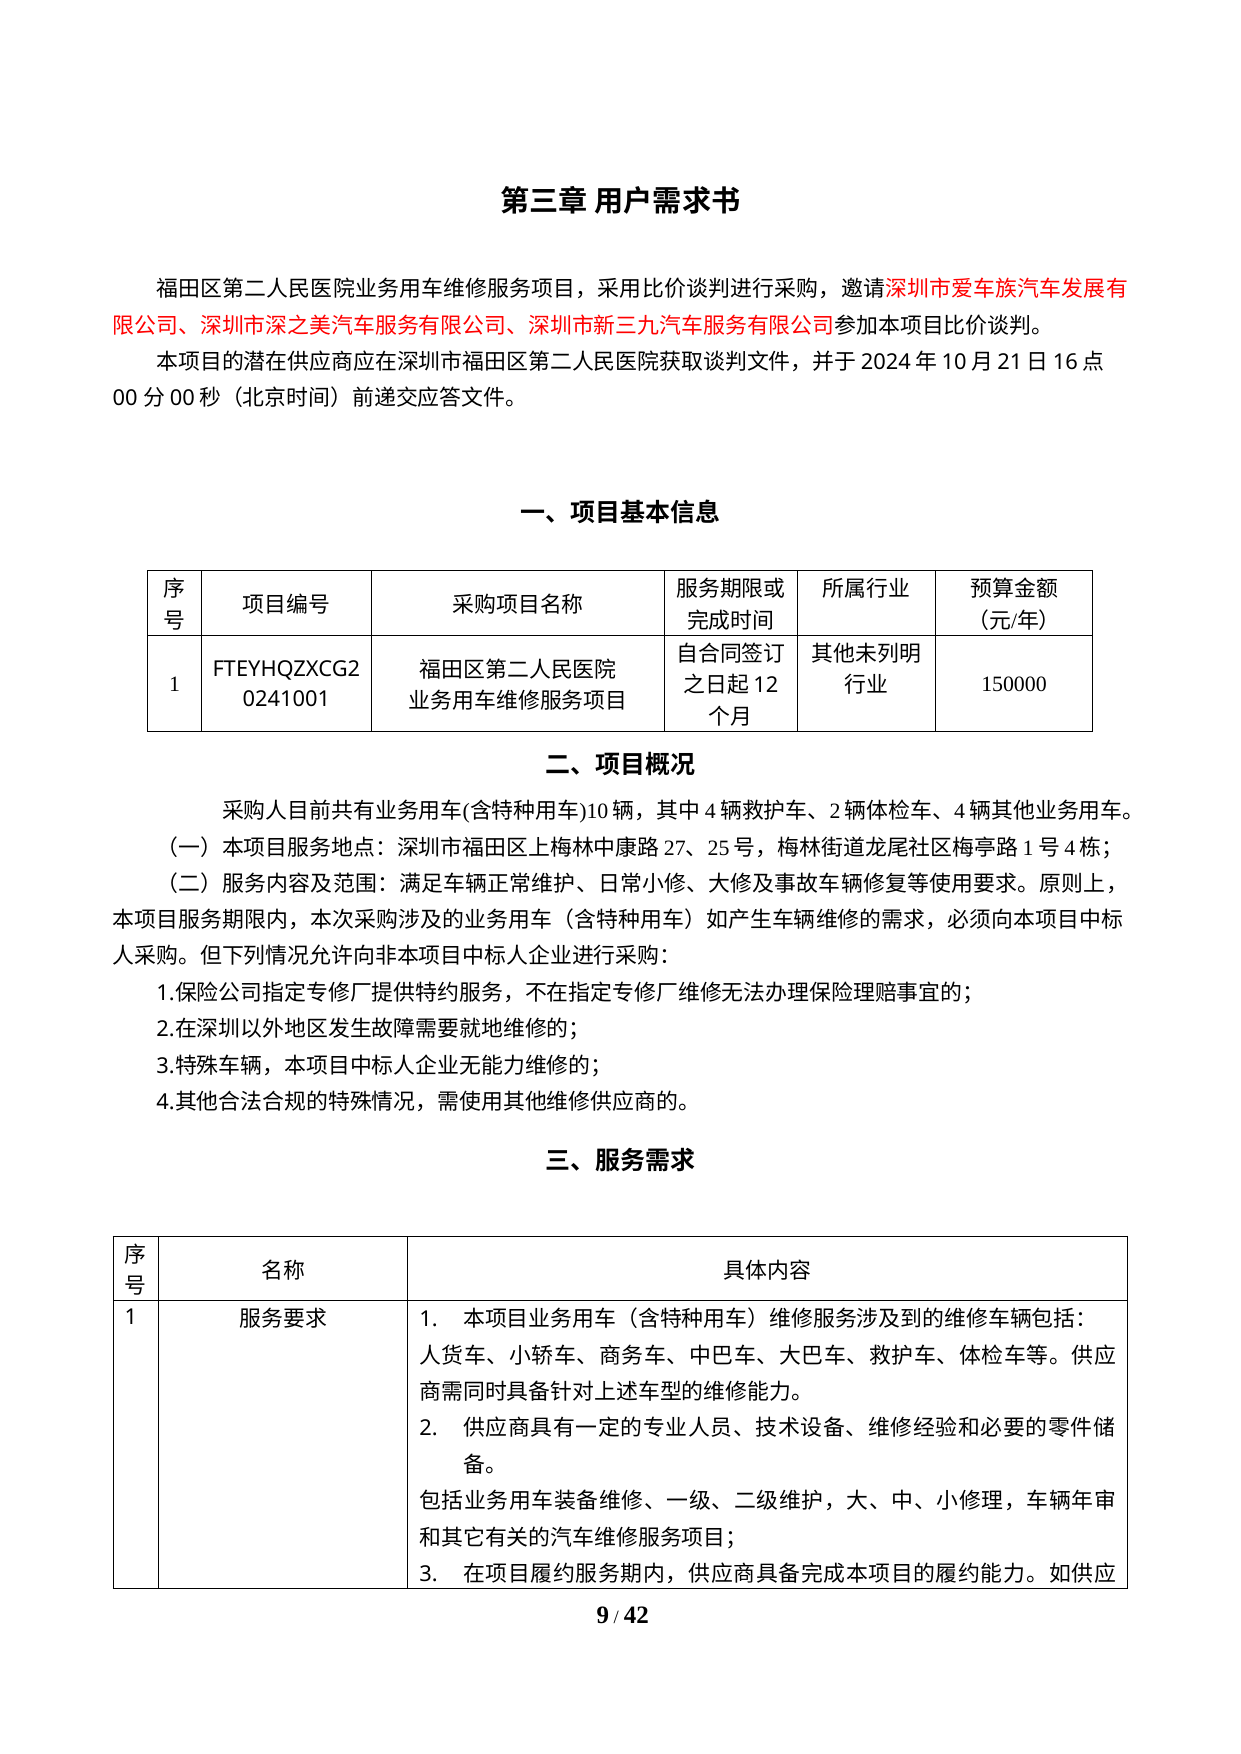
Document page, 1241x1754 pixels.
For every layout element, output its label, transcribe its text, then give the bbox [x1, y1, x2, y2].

subtitle 二、项目概况 [112, 597, 1128, 781]
text （一）本项目服务地点：深圳市福田区上梅林中康路27、25号，梅林街道龙尾社区梅亭路1号4栋； [112, 829, 1128, 861]
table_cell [408, 1301, 1127, 1588]
table_header 所属行业 [798, 571, 935, 635]
table_cell 自合同签订之日起12个月 [665, 636, 797, 731]
table_cell 150000 [936, 636, 1092, 731]
table_header 具体内容 [408, 1237, 1127, 1300]
table_cell 福田区第二人民医院 业务用车维修服务项目 [372, 636, 664, 731]
table_cell 1 [148, 636, 201, 731]
table_cell FTEYHQZXCG20241001 [202, 636, 371, 731]
table_header 采购项目名称 [372, 571, 664, 635]
table_cell 1 [114, 1301, 158, 1588]
text 4.其他合法合规的特殊情况，需使用其他维修供应商的。 [112, 1084, 1128, 1116]
text 3.特殊车辆，本项目中标人企业无能力维修的； [112, 1048, 1128, 1079]
subtitle 三、服务需求 [112, 1133, 1128, 1177]
subtitle 一、项目基本信息 [112, 485, 1128, 528]
table_header 服务期限或完成时间 [665, 571, 797, 635]
table_header 序号 [114, 1237, 158, 1300]
text 福田区第二人民医院业务用车维修服务项目，采用比价谈判进行采购，邀请深圳市爱车族汽车发展有限公司、深圳市深之美汽车服务有限公司、深圳市新三九汽车服务有限公司参加本项目比价谈判。 [112, 271, 1128, 339]
table_header 项目编号 [202, 571, 371, 635]
table_cell 服务要求 [159, 1301, 407, 1588]
table_cell 其他未列明行业 [798, 636, 935, 731]
text 1.保险公司指定专修厂提供特约服务，不在指定专修厂维修无法办理保险理赔事宜的； [112, 975, 1128, 1007]
table_header 序号 [148, 571, 201, 635]
text 2.在深圳以外地区发生故障需要就地维修的； [112, 1011, 1128, 1043]
table_header 预算金额 （元/年） [936, 571, 1092, 635]
text 本项目的潜在供应商应在深圳市福田区第二人民医院获取谈判文件，并于2024年10月21日16点 00 分00秒（北京时间）前递交应答文件。 [112, 344, 1128, 412]
table_header 名称 [159, 1237, 407, 1300]
text （二）服务内容及范围：满足车辆正常维护、日常小修、大修及事故车辆修复等使用要求。原则上，本项目服务期限内，本次采购涉及的业务用车（含特种用车）如产生车辆维修的需求，必须向本项目中标人采购。但下列情况允许向非本项目中标人企业进行采购： [112, 866, 1128, 970]
text 采购人目前共有业务用车(含特种用车)10辆，其中4辆救护车、2辆体检车、4辆其他业务用车。 [112, 793, 1128, 825]
subtitle 第三章 用户需求书 [112, 177, 1128, 219]
